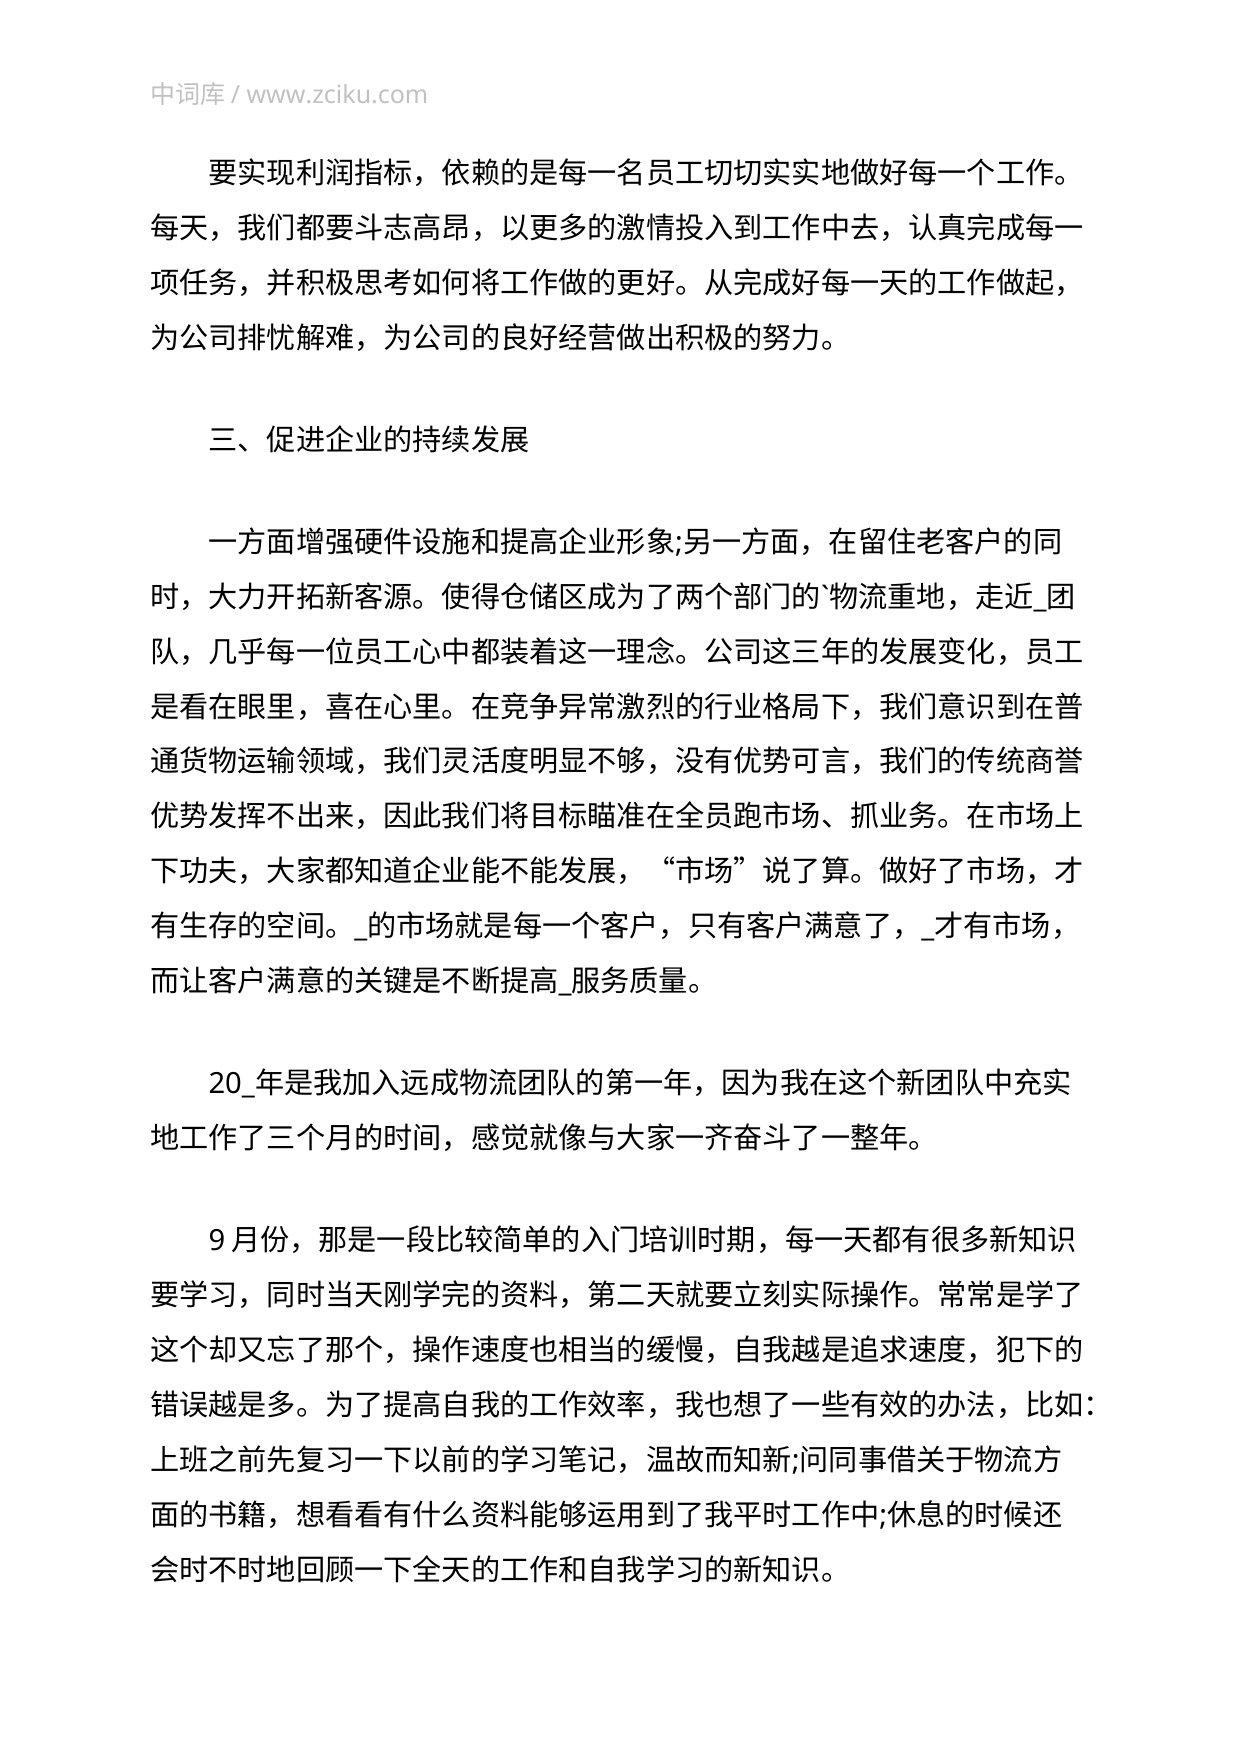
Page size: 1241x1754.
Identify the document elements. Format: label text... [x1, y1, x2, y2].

text 要实现利润指标，依赖的是每一名员工切切实实地做好每一个工作。每天，我们都要斗志高昂，以更多的激情投入到工作中去，认真完成每一项任务，并积极思考如何将工作做的更好。从完成好每一天的工作做起，为公司排忧解难，为公司的良好经营做出积极的努力。 [150, 150, 1090, 357]
text 9月份，那是一段比较简单的入门培训时期，每一天都有很多新知识要学习，同时当天刚学完的资料，第二天就要立刻实际操作。常常是学了这个却又忘了那个，操作速度也相当的缓慢，自我越是追求速度，犯下的错误越是多。为了提高自我的工作效率，我也想了一些有效的办法，比如：上班之前先复习一下以前的学习笔记，温故而知新;问同事借关于物流方面的书籍，想看看有什么资料能够运用到了我平时工作中;休息的时候还会时不时地回顾一下全天的工作和自我学习的新知识。 [150, 1216, 1090, 1588]
text 一方面增强硬件设施和提高企业形象;另一方面，在留住老客户的同时，大力开拓新客源。使得仓储区成为了两个部门的`物流重地，走近_团队，几乎每一位员工心中都装着这一理念。公司这三年的发展变化，员工是看在眼里，喜在心里。在竞争异常激烈的行业格局下，我们意识到在普通货物运输领域，我们灵活度明显不够，没有优势可言，我们的传统商誉优势发挥不出来，因此我们将目标瞄准在全员跑市场、抓业务。在市场上下功夫，大家都知道企业能不能发展，“市场”说了算。做好了市场，才有生存的空间。_的市场就是每一个客户，只有客户满意了，_才有市场，而让客户满意的关键是不断提高_服务质量。 [150, 518, 1090, 1000]
text 20_年是我加入远成物流团队的第一年，因为我在这个新团队中充实地工作了三个月的时间，感觉就像与大家一齐奋斗了一整年。 [150, 1060, 1090, 1157]
text 三、促进企业的持续发展 [150, 416, 1090, 459]
